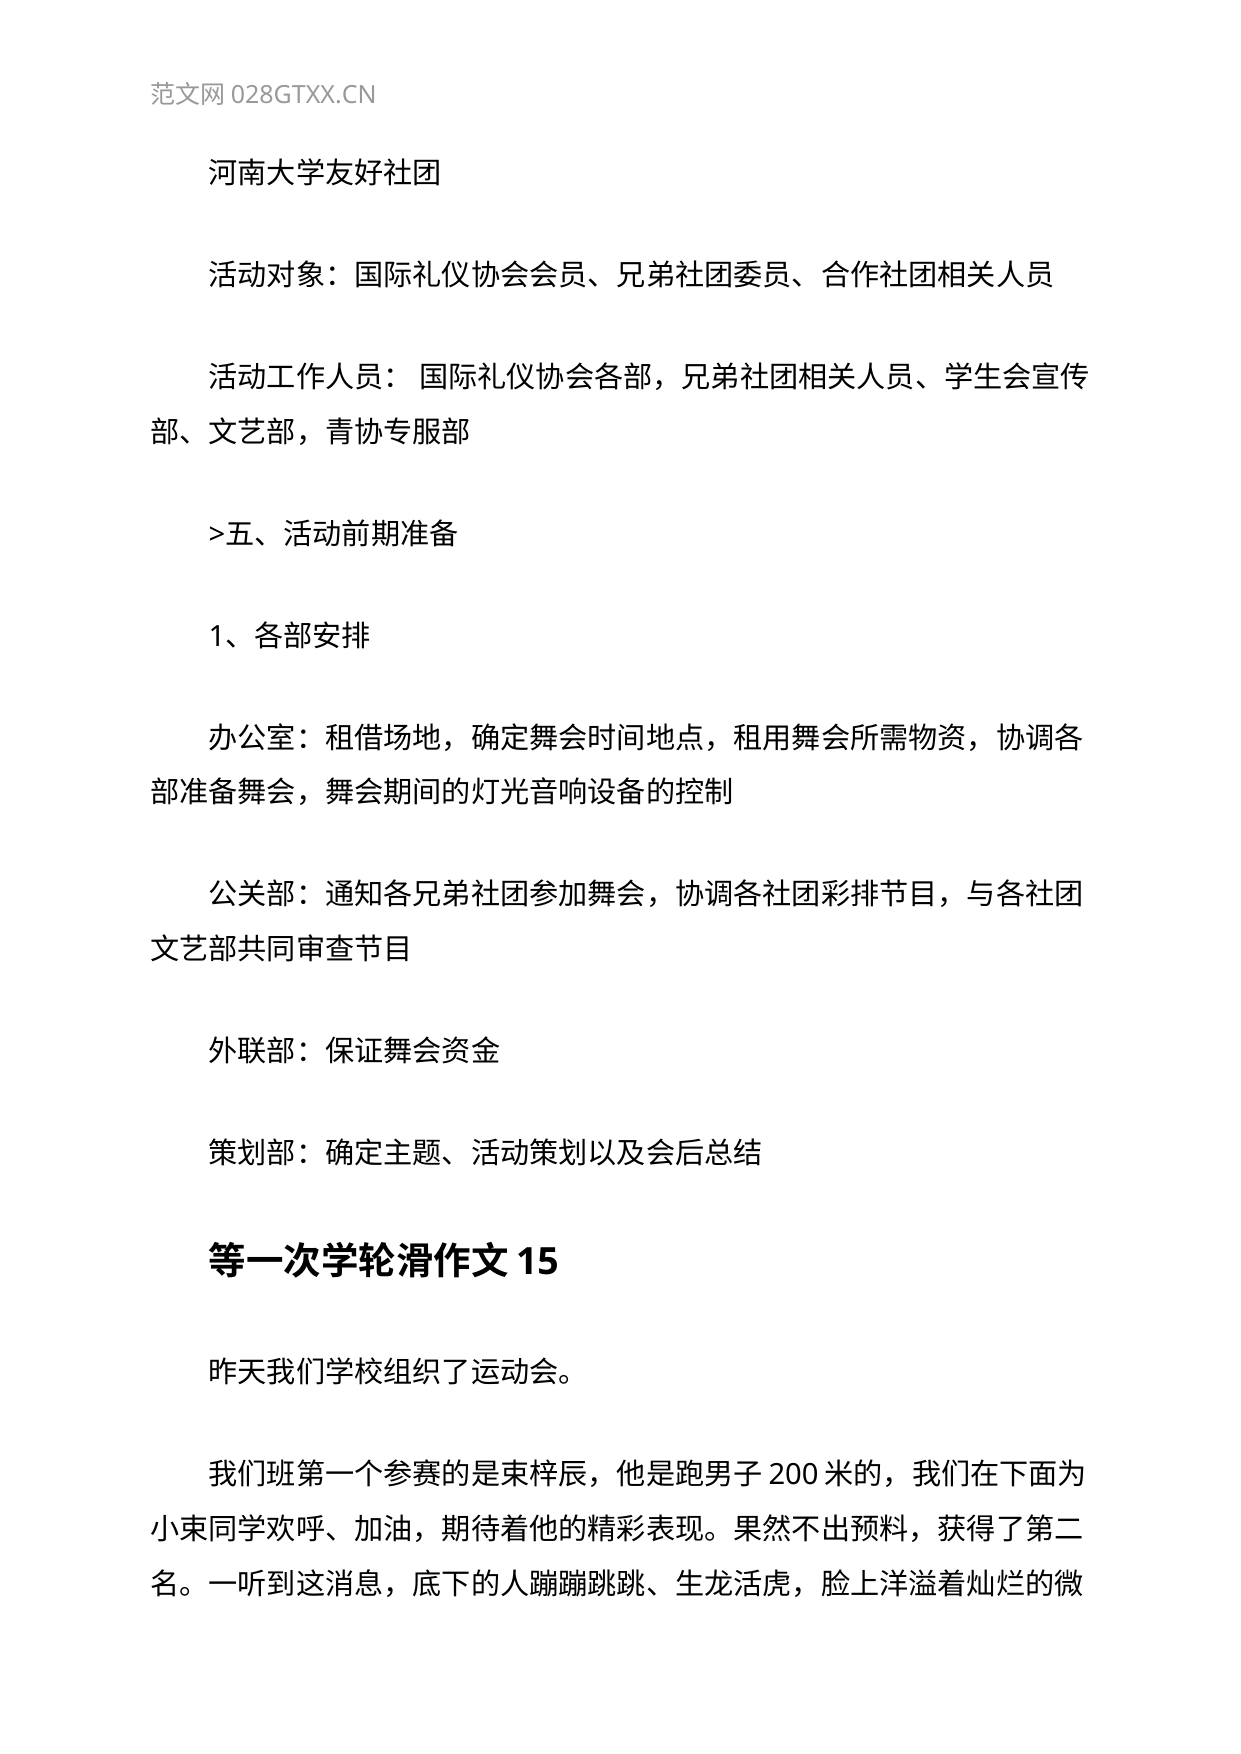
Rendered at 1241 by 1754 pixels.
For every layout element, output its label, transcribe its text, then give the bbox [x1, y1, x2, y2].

text 公关部：通知各兄弟社团参加舞会，协调各社团彩排节目，与各社团文艺部共同审查节目 [150, 871, 1090, 968]
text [150, 1450, 1090, 1603]
text >五、活动前期准备 [150, 510, 1090, 553]
text 策划部：确定主题、活动策划以及会后总结 [150, 1129, 1090, 1172]
text 外联部：保证舞会资金 [150, 1027, 1090, 1070]
text 河南大学友好社团 [150, 150, 1090, 192]
text 办公室：租借场地，确定舞会时间地点，租用舞会所需物资，协调各部准备舞会，舞会期间的灯光音响设备的控制 [150, 714, 1090, 811]
text 活动对象：国际礼仪协会会员、兄弟社团委员、合作社团相关人员 [150, 252, 1090, 294]
text 活动工作人员： 国际礼仪协会各部，兄弟社团相关人员、学生会宣传部、文艺部，青协专服部 [150, 353, 1090, 451]
text 等一次学轮滑作文15 [150, 1231, 1090, 1286]
text 昨天我们学校组织了运动会。 [150, 1349, 1090, 1391]
text 1、各部安排 [150, 612, 1090, 654]
